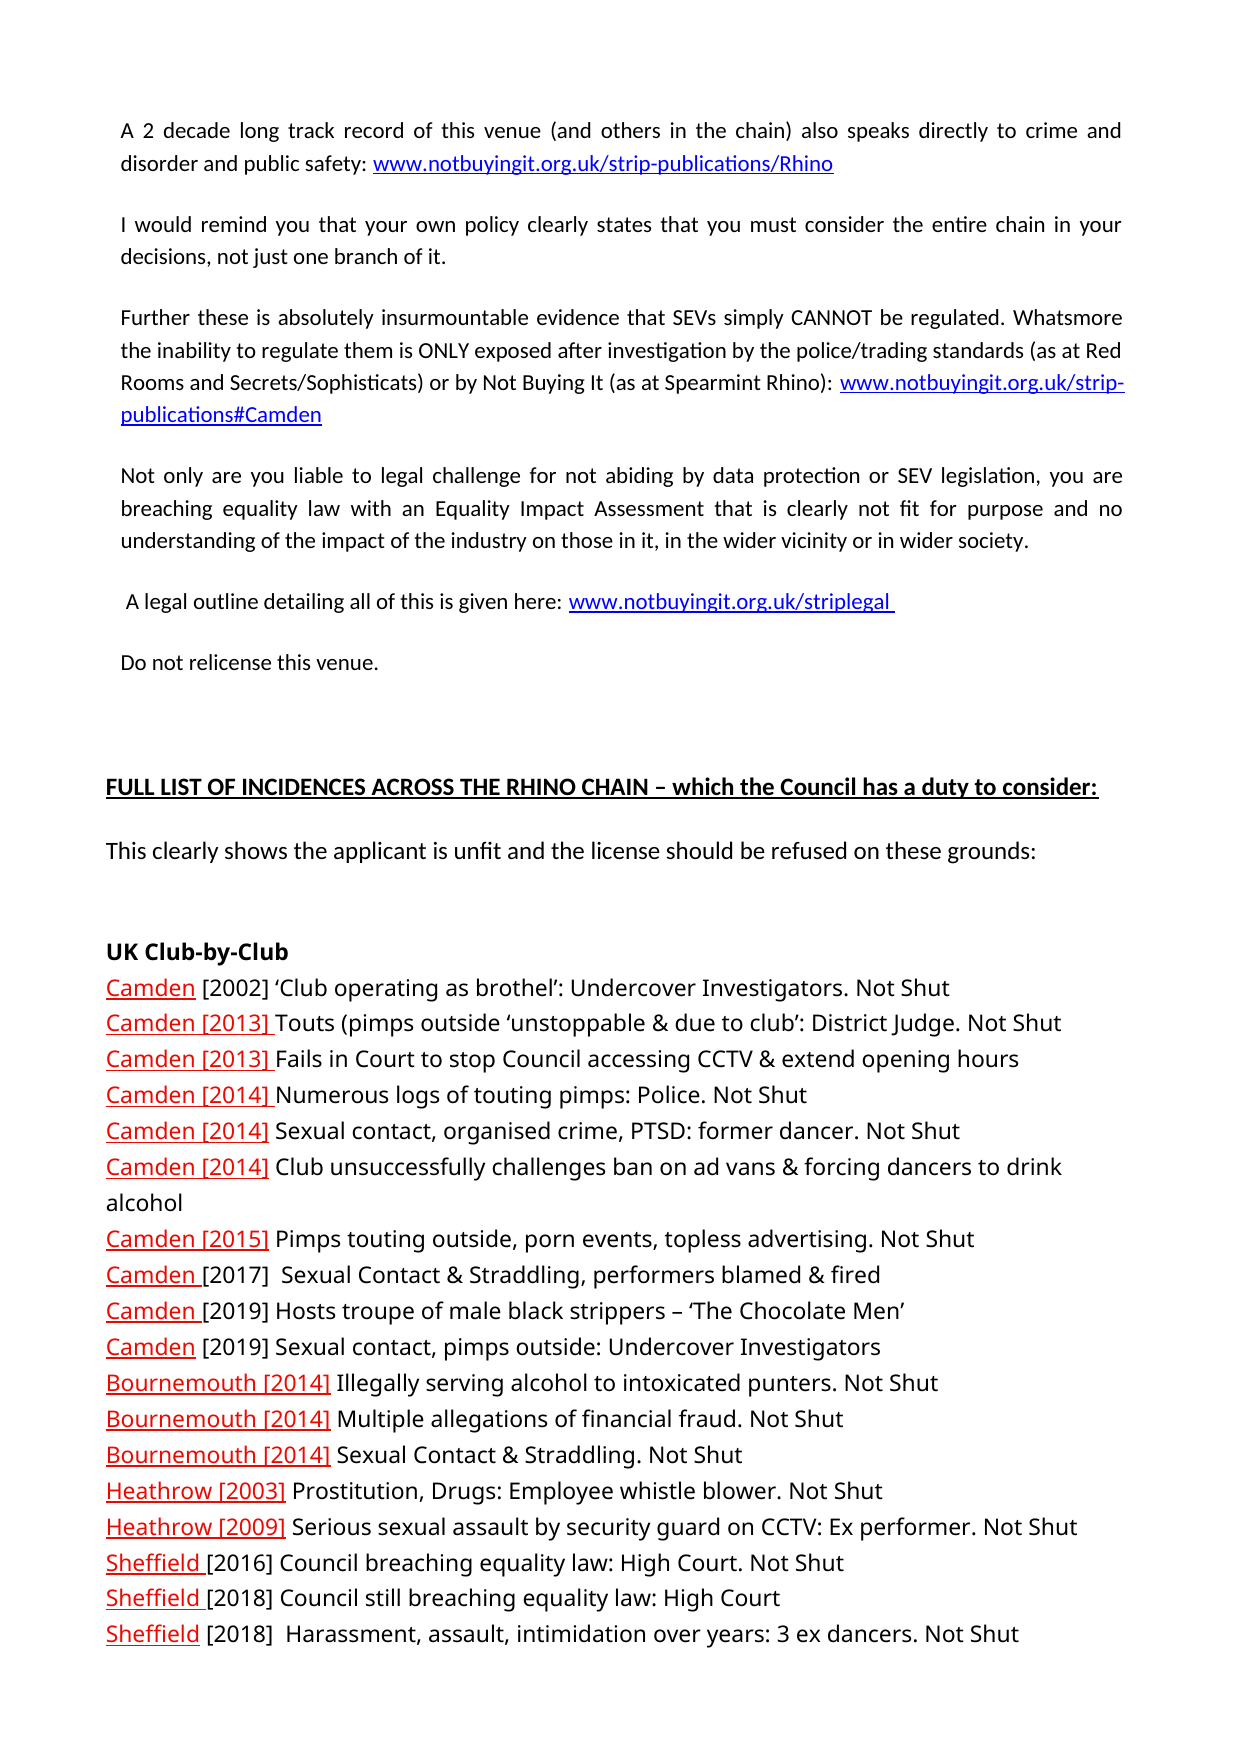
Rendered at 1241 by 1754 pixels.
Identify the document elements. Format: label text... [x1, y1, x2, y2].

text This clearly shows the applicant is unfit and the license should be refused on these grounds: [106, 835, 1124, 866]
text Sheffield [2018] Council still breaching equality law: High Court [106, 1582, 1090, 1614]
text Camden [2014] Numerous logs of touting pimps: Police. Not Shut [106, 1079, 1090, 1111]
text Heathrow [2003] Prostitution, Drugs: Employee whistle blower. Not Shut [106, 1474, 1090, 1506]
text Bournemouth [2014] Multiple allegations of financial fraud. Not Shut [106, 1403, 1090, 1434]
text Camden [2017] Sexual Contact & Straddling, performers blamed & fired [106, 1259, 1090, 1290]
text Camden [2002] ‘Club operating as brothel’: Undercover Investigators. Not Shut [106, 971, 1090, 1003]
text A 2 decade long track record of this venue (and others in the chain) also speaks directly to crime and disorder and public safety: www.notbuyingit.org.uk/strip-publications/Rhino [120, 116, 1124, 177]
text A legal outline detailing all of this is given here: www.notbuyingit.org.uk/striplegal [120, 587, 1124, 615]
text Further these is absolutely insurmountable evidence that SEVs simply CANNOT be regulated. Whatsmore the inability to regulate them is ONLY exposed after investigation by the police/trading standards (as at Red Rooms and Secrets/Sophisticats) or by Not Buying It (as at Spearmint Rhino): www.notbuyingit.org.uk/strip-publications#Camden [120, 303, 1124, 428]
text Heathrow [2009] Serious sexual assault by security guard on CCTV: Ex performer. Not Shut [106, 1511, 1090, 1542]
text FULL LIST OF INCIDENCES ACROSS THE RHINO CHAIN – which the Council has a duty to consider: [106, 771, 1124, 802]
text Not only are you liable to legal challenge for not abiding by data protection or SEV legislation, you are breaching equality law with an Equality Impact Assessment that is clearly not fit for purpose and no understanding of the impact of the industry on those in it, in the wider vicinity or in wider society. [120, 461, 1124, 554]
text Bournemouth [2014] Illegally serving alcohol to intoxicated punters. Not Shut [106, 1367, 1090, 1398]
text Sheffield [2016] Council breaching equality law: High Court. Not Shut [106, 1546, 1090, 1578]
text Camden [2013] Touts (pimps outside ‘unstoppable & due to club’: District Judge. Not Shut [106, 1007, 1090, 1039]
text Camden [2013] Fails in Court to stop Council accessing CCTV & extend opening hours [106, 1043, 1090, 1074]
text Camden [2014] Sexual contact, organised crime, PTSD: former dancer. Not Shut [106, 1115, 1090, 1146]
text Camden [2014] Club unsuccessfully challenges ban on ad vans & forcing dancers to drink alcohol [106, 1151, 1090, 1218]
text Camden [2015] Pimps touting outside, porn events, topless advertising. Not Shut [106, 1223, 1090, 1254]
text Camden [2019] Hosts troupe of male black strippers – ‘The Chocolate Men’ [106, 1295, 1090, 1326]
text Do not relicense this venue. [120, 648, 1124, 677]
text Camden [2019] Sexual contact, pimps outside: Undercover Investigators [106, 1331, 1090, 1362]
text UK Club-by-Club [106, 899, 1090, 967]
text ​​​​Bournemouth [2014] Sexual Contact & Straddling. Not Shut [106, 1439, 1090, 1470]
text I would remind you that your own policy clearly states that you must consider the entire chain in your decisions, not just one branch of it. [120, 210, 1124, 270]
text Sheffield [2018] Harassment, assault, intimidation over years: 3 ex dancers. Not Shut [106, 1618, 1090, 1649]
